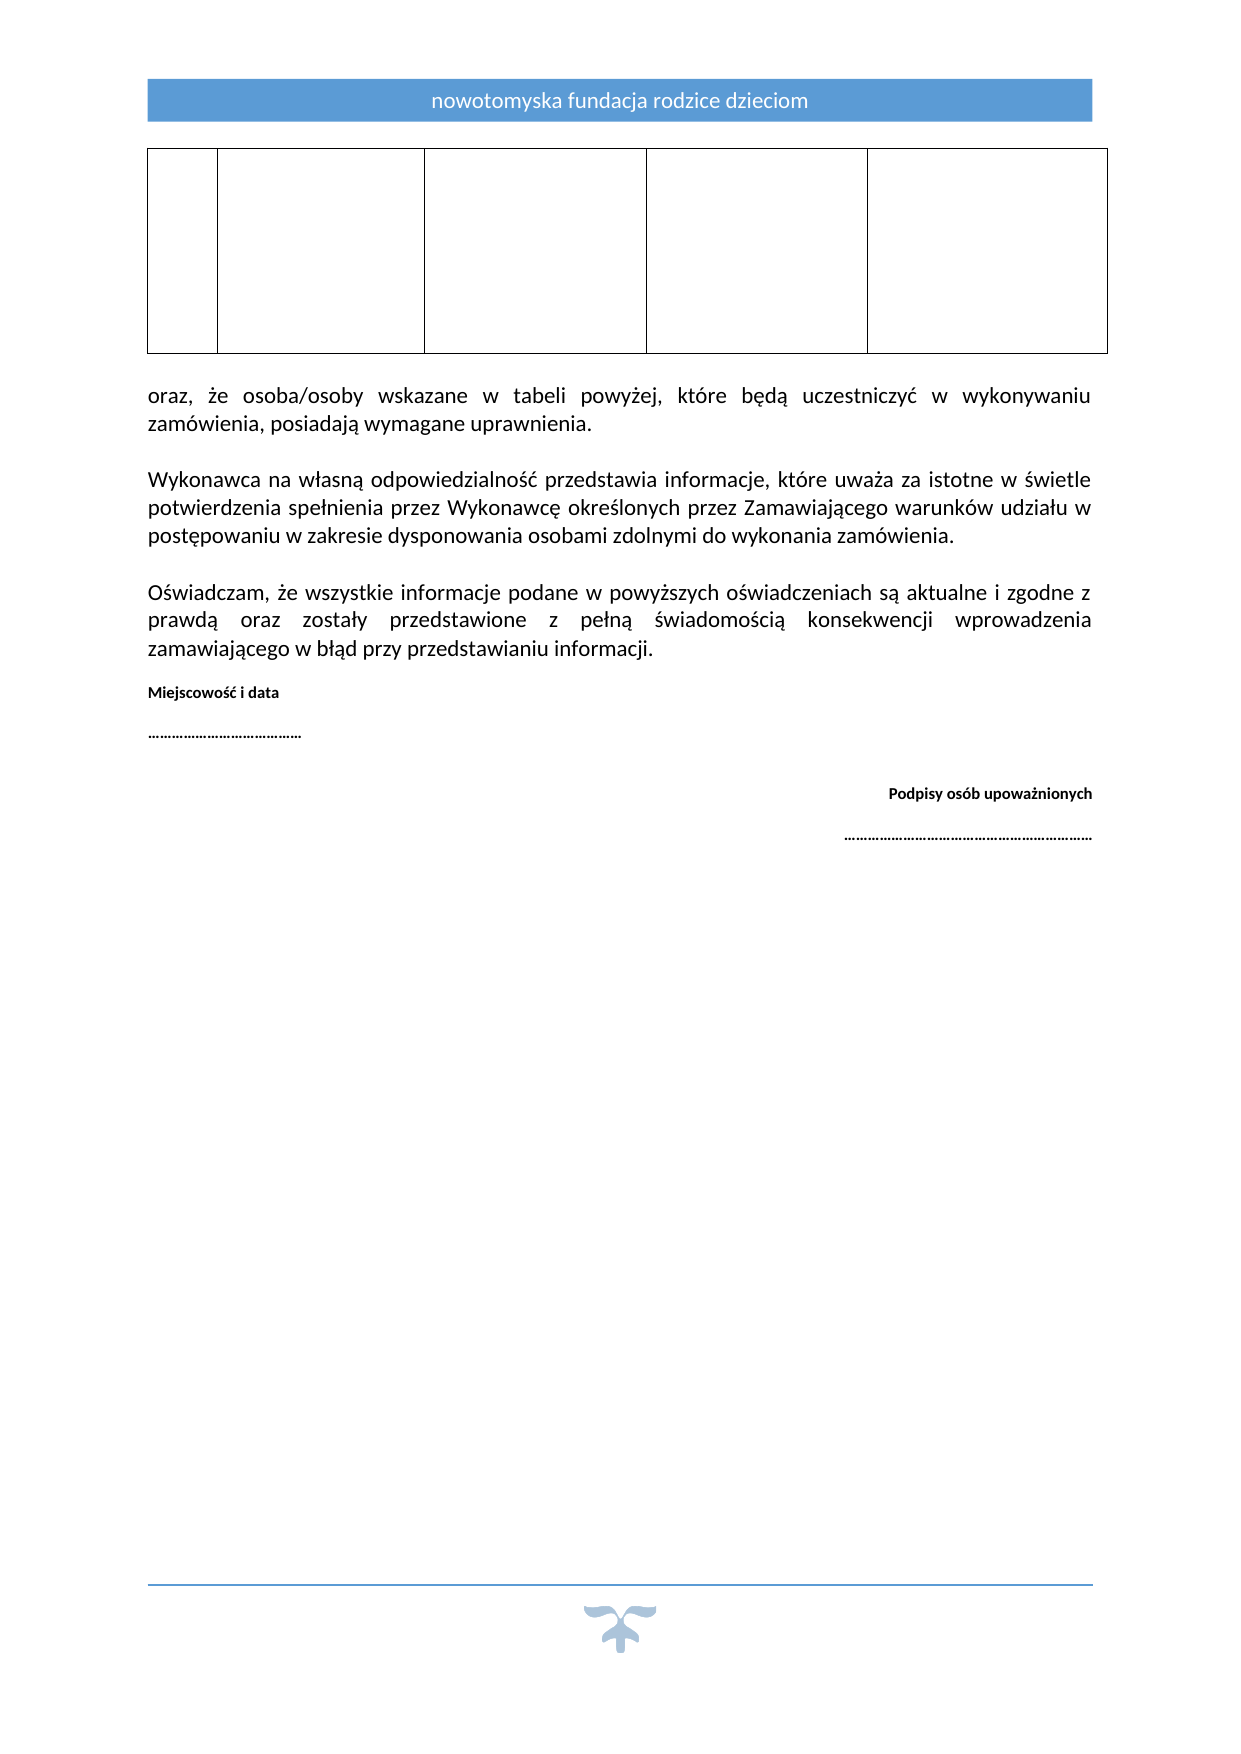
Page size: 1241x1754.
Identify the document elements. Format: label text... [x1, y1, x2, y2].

text ………………………………… [148, 723, 1093, 743]
text ……………………………………………………… [148, 824, 1093, 844]
table_cell [647, 149, 867, 352]
text Wykonawca na własną odpowiedzialność przedstawia informacje, które uważa za istotne w świetle potwierdzenia spełnienia przez Wykonawcę określonych przez Zamawiającego warunków udziału w postępowaniu w zakresie dysponowania osobami zdolnymi do wykonania zamówienia. [148, 466, 1093, 549]
text Podpisy osób upoważnionych [148, 783, 1093, 804]
table_cell [425, 149, 646, 352]
text Oświadczam, że wszystkie informacje podane w powyższych oświadczeniach są aktualne i zgodne z prawdą oraz zostały przedstawione z pełną świadomością konsekwencji wprowadzenia zamawiającego w błąd przy przedstawianiu informacji. [148, 578, 1093, 662]
table_cell [148, 149, 217, 352]
table_cell [868, 149, 1107, 352]
text Miejscowość i data [148, 682, 1093, 702]
table_cell [218, 149, 424, 352]
text oraz, że osoba/osoby wskazane w tabeli powyżej, które będą uczestniczyć w wykonywaniu zamówienia, posiadają wymagane uprawnienia. [148, 381, 1093, 437]
